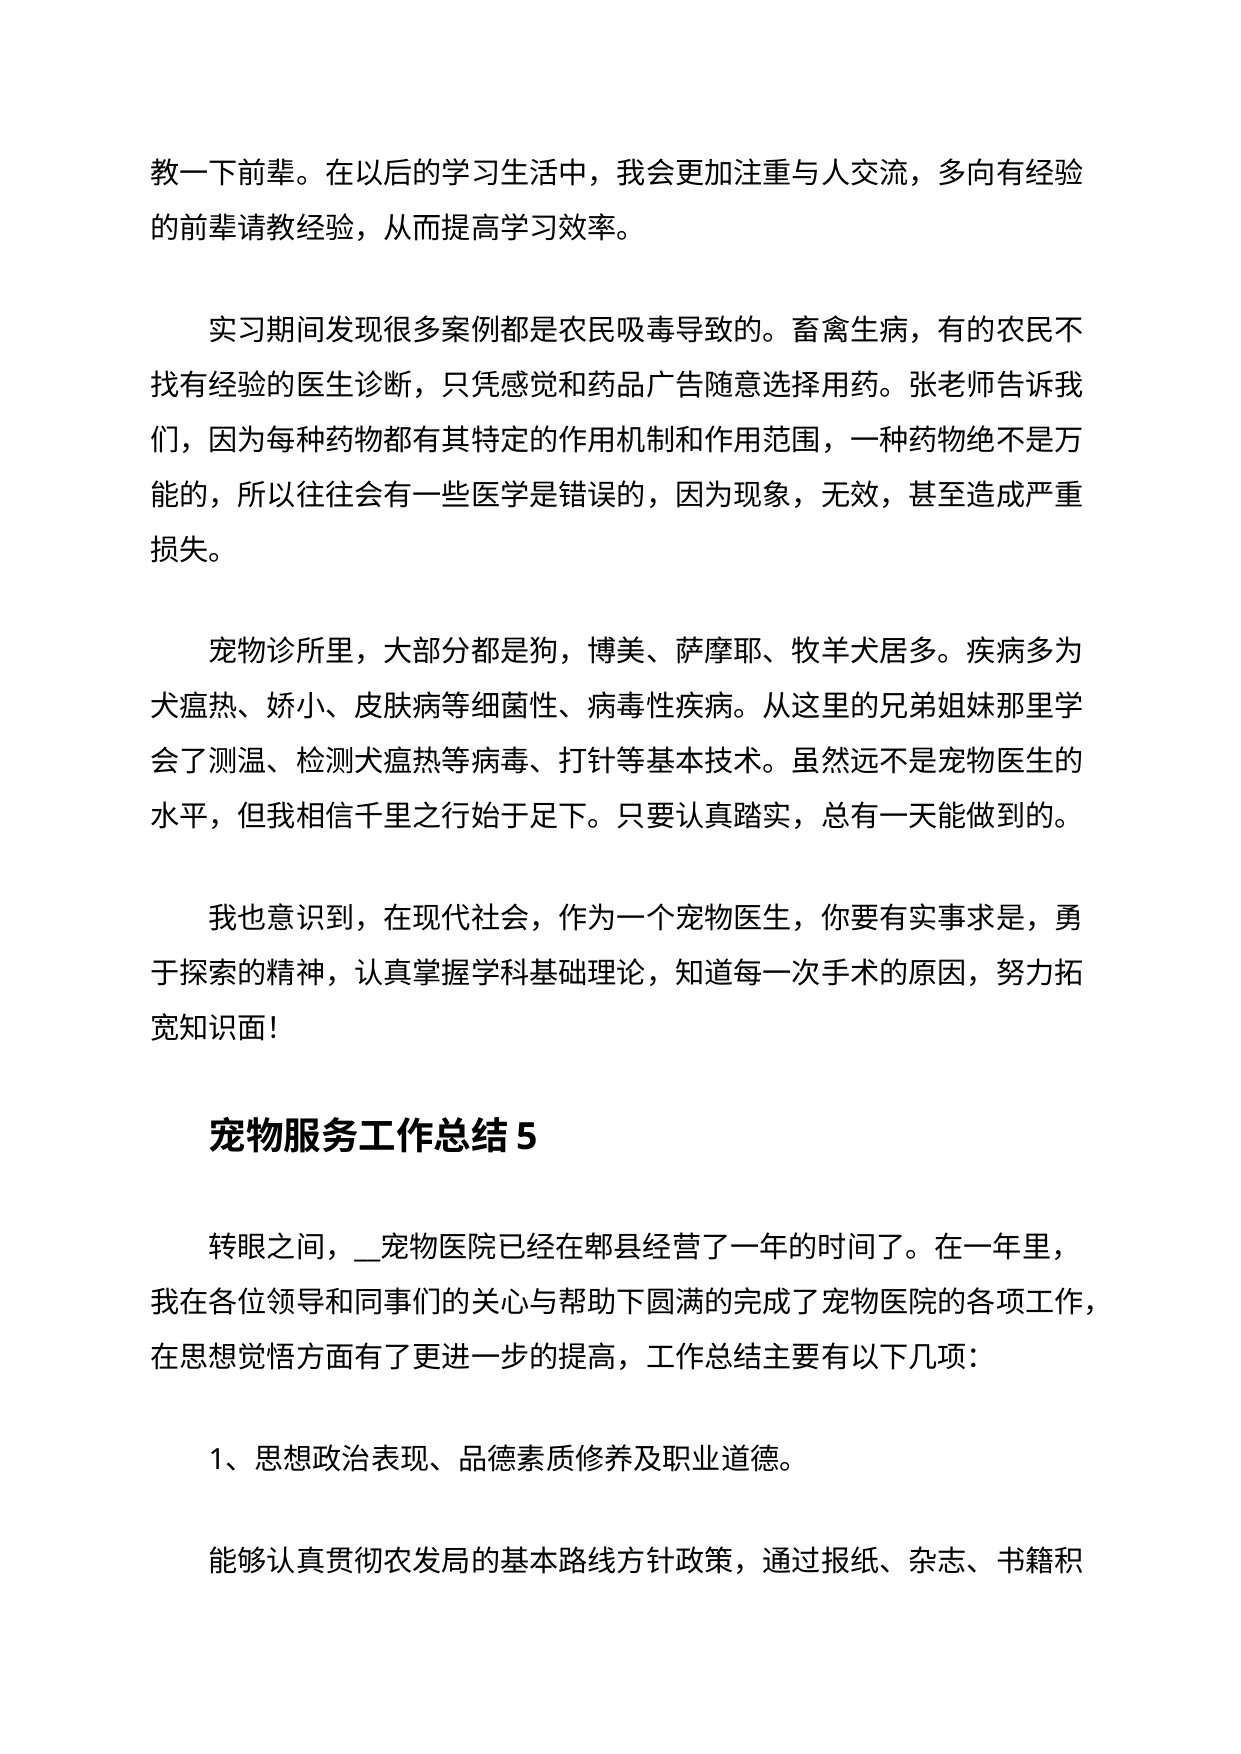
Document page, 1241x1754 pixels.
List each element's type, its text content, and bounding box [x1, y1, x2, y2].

text 我也意识到，在现代社会，作为一个宠物医生，你要有实事求是，勇于探索的精神，认真掌握学科基础理论，知道每一次手术的原因，努力拓宽知识面！ [150, 894, 1090, 1047]
text 1、思想政治表现、品德素质修养及职业道德。 [150, 1435, 1090, 1478]
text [150, 150, 1090, 247]
text 实习期间发现很多案例都是农民吸毒导致的。畜禽生病，有的农民不找有经验的医生诊断，只凭感觉和药品广告随意选择用药。张老师告诉我们，因为每种药物都有其特定的作用机制和作用范围，一种药物绝不是万能的，所以往往会有一些医学是错误的，因为现象，无效，甚至造成严重损失。 [150, 307, 1090, 568]
text 宠物诊所里，大部分都是狗，博美、萨摩耶、牧羊犬居多。疾病多为犬瘟热、娇小、皮肤病等细菌性、病毒性疾病。从这里的兄弟姐妹那里学会了测温、检测犬瘟热等病毒、打针等基本技术。虽然远不是宠物医生的水平，但我相信千里之行始于足下。只要认真踏实，总有一天能做到的。 [150, 628, 1090, 835]
text 宠物服务工作总结5 [150, 1106, 1090, 1161]
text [150, 1537, 1090, 1579]
text 转眼之间，__宠物医院已经在郫县经营了一年的时间了。在一年里，我在各位领导和同事们的关心与帮助下圆满的完成了宠物医院的各项工作，在思想觉悟方面有了更进一步的提高，工作总结主要有以下几项： [150, 1224, 1090, 1376]
